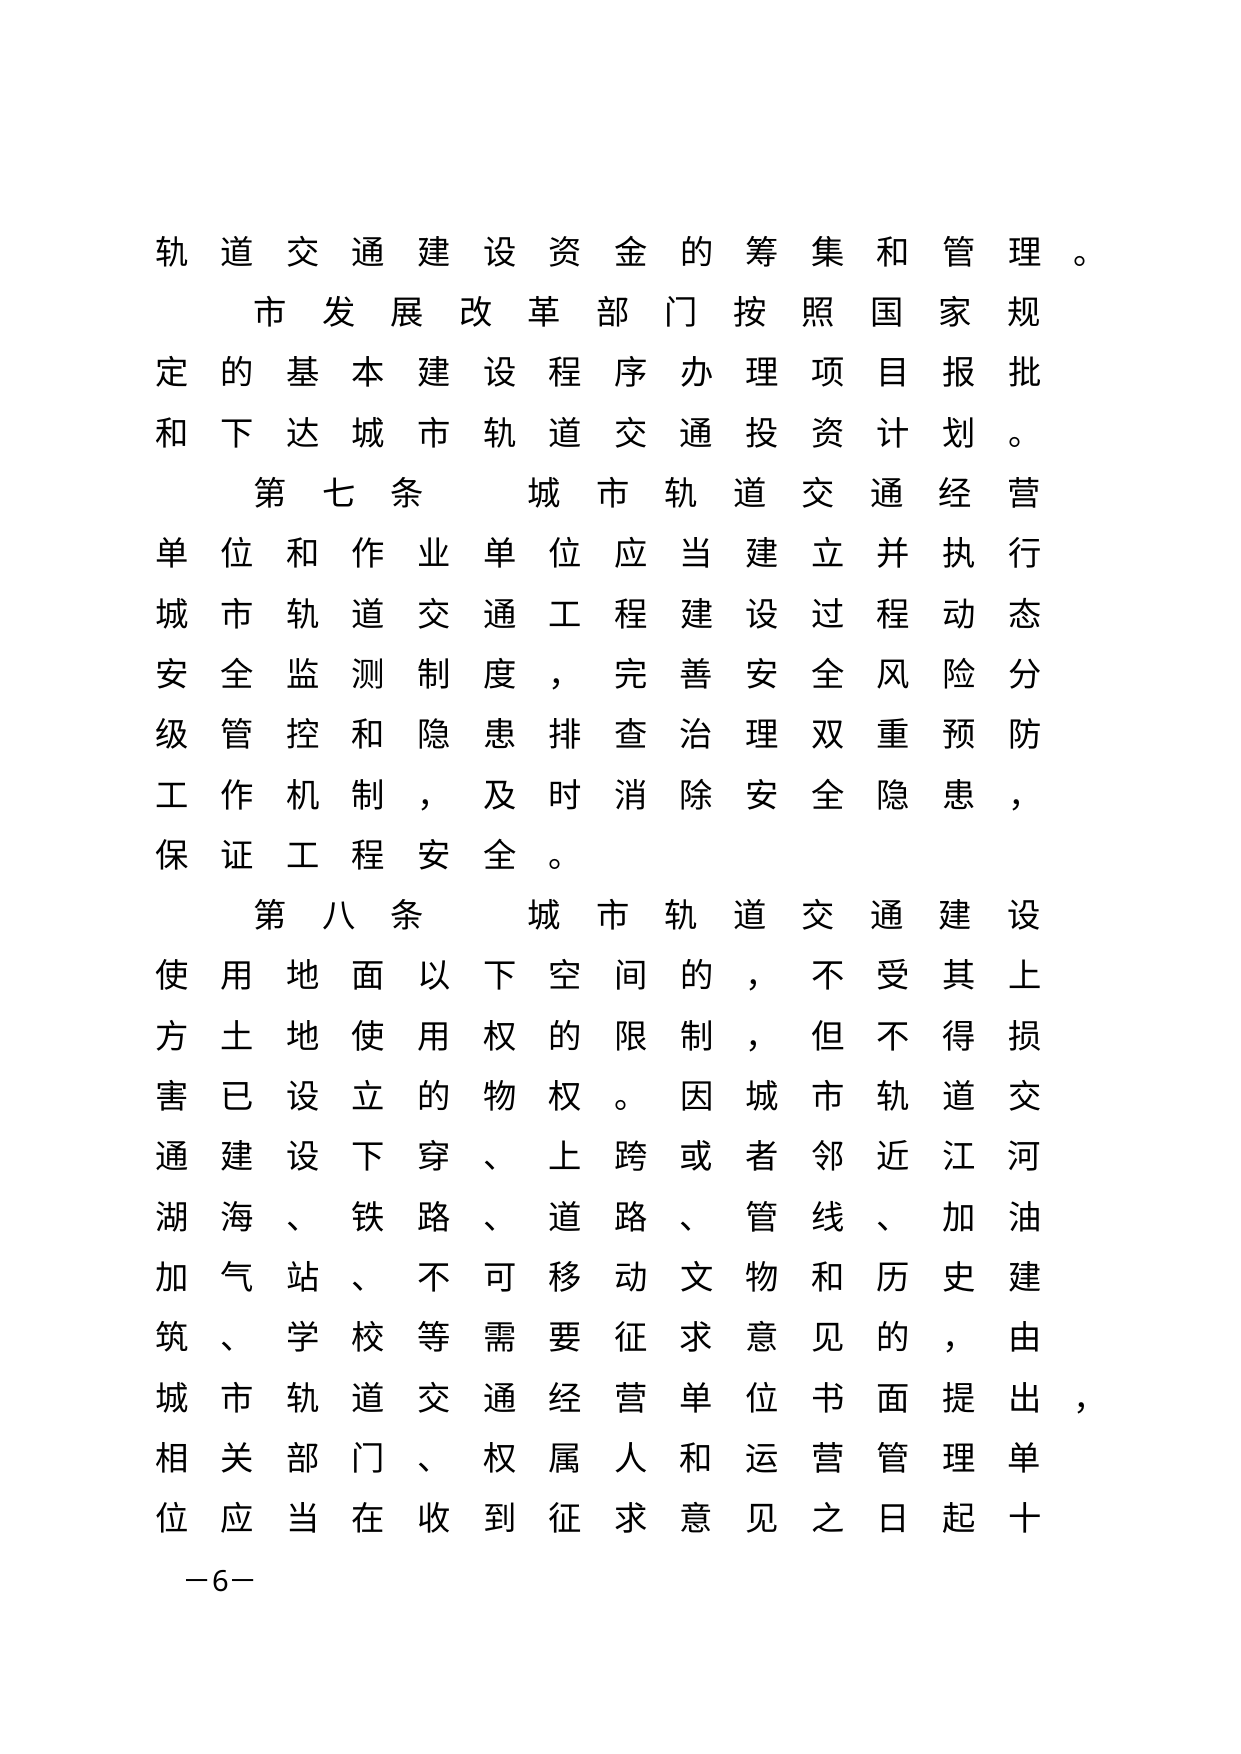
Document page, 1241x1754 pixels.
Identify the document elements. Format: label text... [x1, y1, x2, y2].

text 第六条 市发展改革部门和市财政部门负责政府投资的城市轨道交通建设资金的筹集和管理。 [155, 219, 1073, 280]
text 市发展改革部门按照国家规定的基本建设程序办理项目报批和下达城市轨道交通投资计划。 [155, 280, 1073, 461]
text 第七条 城市轨道交通经营单位和作业单位应当建立并执行城市轨道交通工程建设过程动态安全监测制度，完善安全风险分级管控和隐患排查治理双重预防工作机制，及时消除安全隐患，保证工程安全。 [155, 461, 1073, 883]
